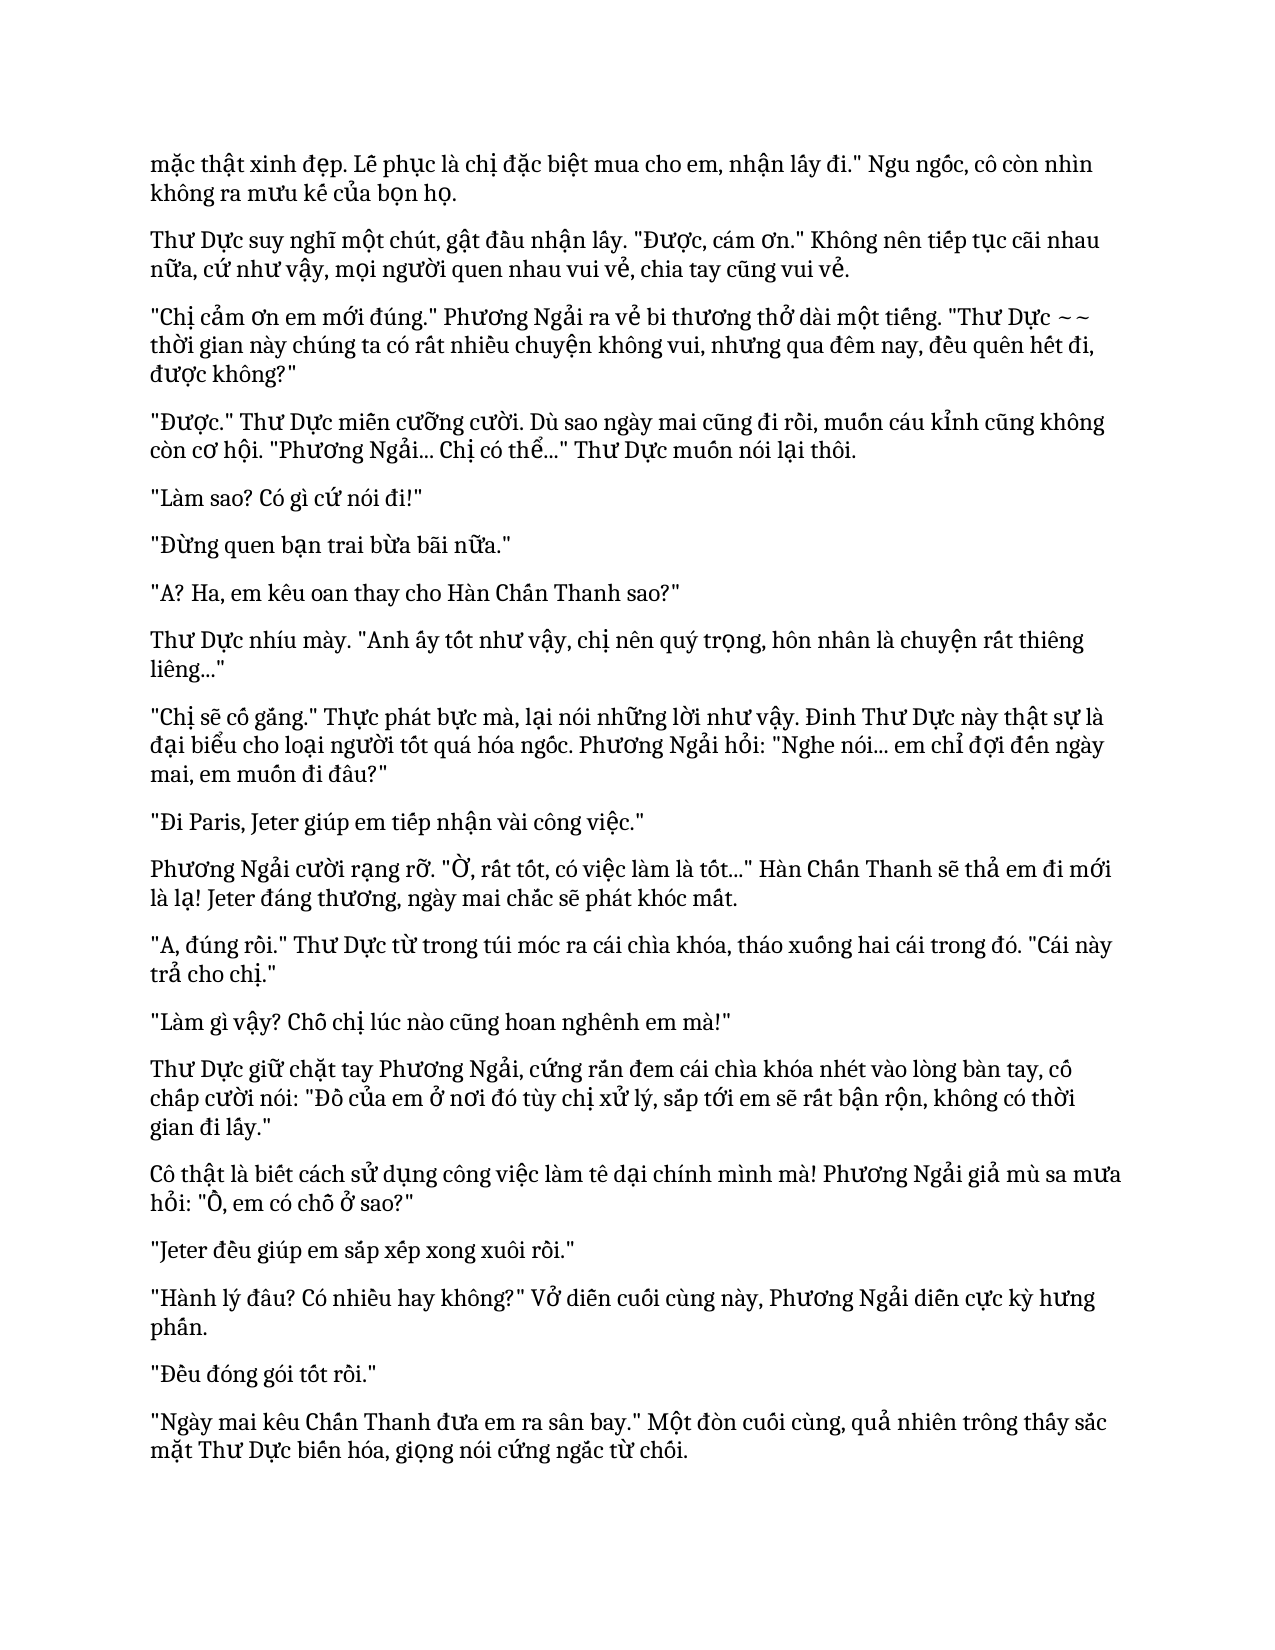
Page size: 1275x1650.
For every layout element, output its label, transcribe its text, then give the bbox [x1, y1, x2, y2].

text "Làm gì vậy? Chỗ chị lúc nào cũng hoan nghênh em mà!" [150, 1007, 1125, 1036]
text Cô thật là biết cách sử dụng công việc làm tê dại chính mình mà! Phương Ngải giả mù sa mưa hỏi: "Ồ, em có chỗ ở sao?" [150, 1160, 1125, 1217]
text "Được." Thư Dực miễn cưỡng cười. Dù sao ngày mai cũng đi rồi, muốn cáu kỉnh cũng không còn cơ hội. "Phương Ngải... Chị có thể..." Thư Dực muốn nói lại thôi. [150, 407, 1125, 465]
text "Đừng quen bạn trai bừa bãi nữa." [150, 531, 1125, 560]
text "A, đúng rồi." Thư Dực từ trong túi móc ra cái chìa khóa, tháo xuống hai cái trong đó. "Cái này trả cho chị." [150, 931, 1125, 989]
text "Làm sao? Có gì cứ nói đi!" [150, 484, 1125, 512]
text Phương Ngải cười rạng rỡ. "Ờ, rất tốt, có việc làm là tốt..." Hàn Chấn Thanh sẽ thả em đi mới là lạ! Jeter đáng thương, ngày mai chắc sẽ phát khóc mất. [150, 855, 1125, 912]
text Thư Dực giữ chặt tay Phương Ngải, cứng rắn đem cái chìa khóa nhét vào lòng bàn tay, cố chấp cười nói: "Đồ của em ở nơi đó tùy chị xử lý, sắp tới em sẽ rất bận rộn, không có thời gian đi lấy." [150, 1055, 1125, 1141]
text "A? Ha, em kêu oan thay cho Hàn Chấn Thanh sao?" [150, 579, 1125, 607]
text "Chị sẽ cố gắng." Thực phát bực mà, lại nói những lời như vậy. Đinh Thư Dực này thật sự là đại biểu cho loại người tốt quá hóa ngốc. Phương Ngải hỏi: "Nghe nói... em chỉ đợi đến ngày mai, em muốn đi đâu?" [150, 702, 1125, 789]
text "Jeter đều giúp em sắp xếp xong xuôi rồi." [150, 1236, 1125, 1265]
text "Đi Paris, Jeter giúp em tiếp nhận vài công việc." [150, 807, 1125, 836]
text "Ngày mai kêu Chấn Thanh đưa em ra sân bay." Một đòn cuối cùng, quả nhiên trông thấy sắc mặt Thư Dực biến hóa, giọng nói cứng ngắc từ chối. [150, 1407, 1125, 1465]
text "Đều đóng gói tốt rồi." [150, 1360, 1125, 1389]
text Thư Dực suy nghĩ một chút, gật đầu nhận lấy. "Được, cám ơn." Không nên tiếp tục cãi nhau nữa, cứ như vậy, mọi người quen nhau vui vẻ, chia tay cũng vui vẻ. [150, 226, 1125, 284]
text "Chị cảm ơn em mới đúng." Phương Ngải ra vẻ bi thương thở dài một tiếng. "Thư Dực ~~ thời gian này chúng ta có rất nhiều chuyện không vui, nhưng qua đêm nay, đều quên hết đi, được không?" [150, 302, 1125, 389]
text "Hành lý đâu? Có nhiều hay không?" Vở diễn cuối cùng này, Phương Ngải diễn cực kỳ hưng phấn. [150, 1284, 1125, 1341]
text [150, 150, 1125, 207]
text Thư Dực nhíu mày. "Anh ấy tốt như vậy, chị nên quý trọng, hôn nhân là chuyện rất thiêng liêng..." [150, 626, 1125, 684]
